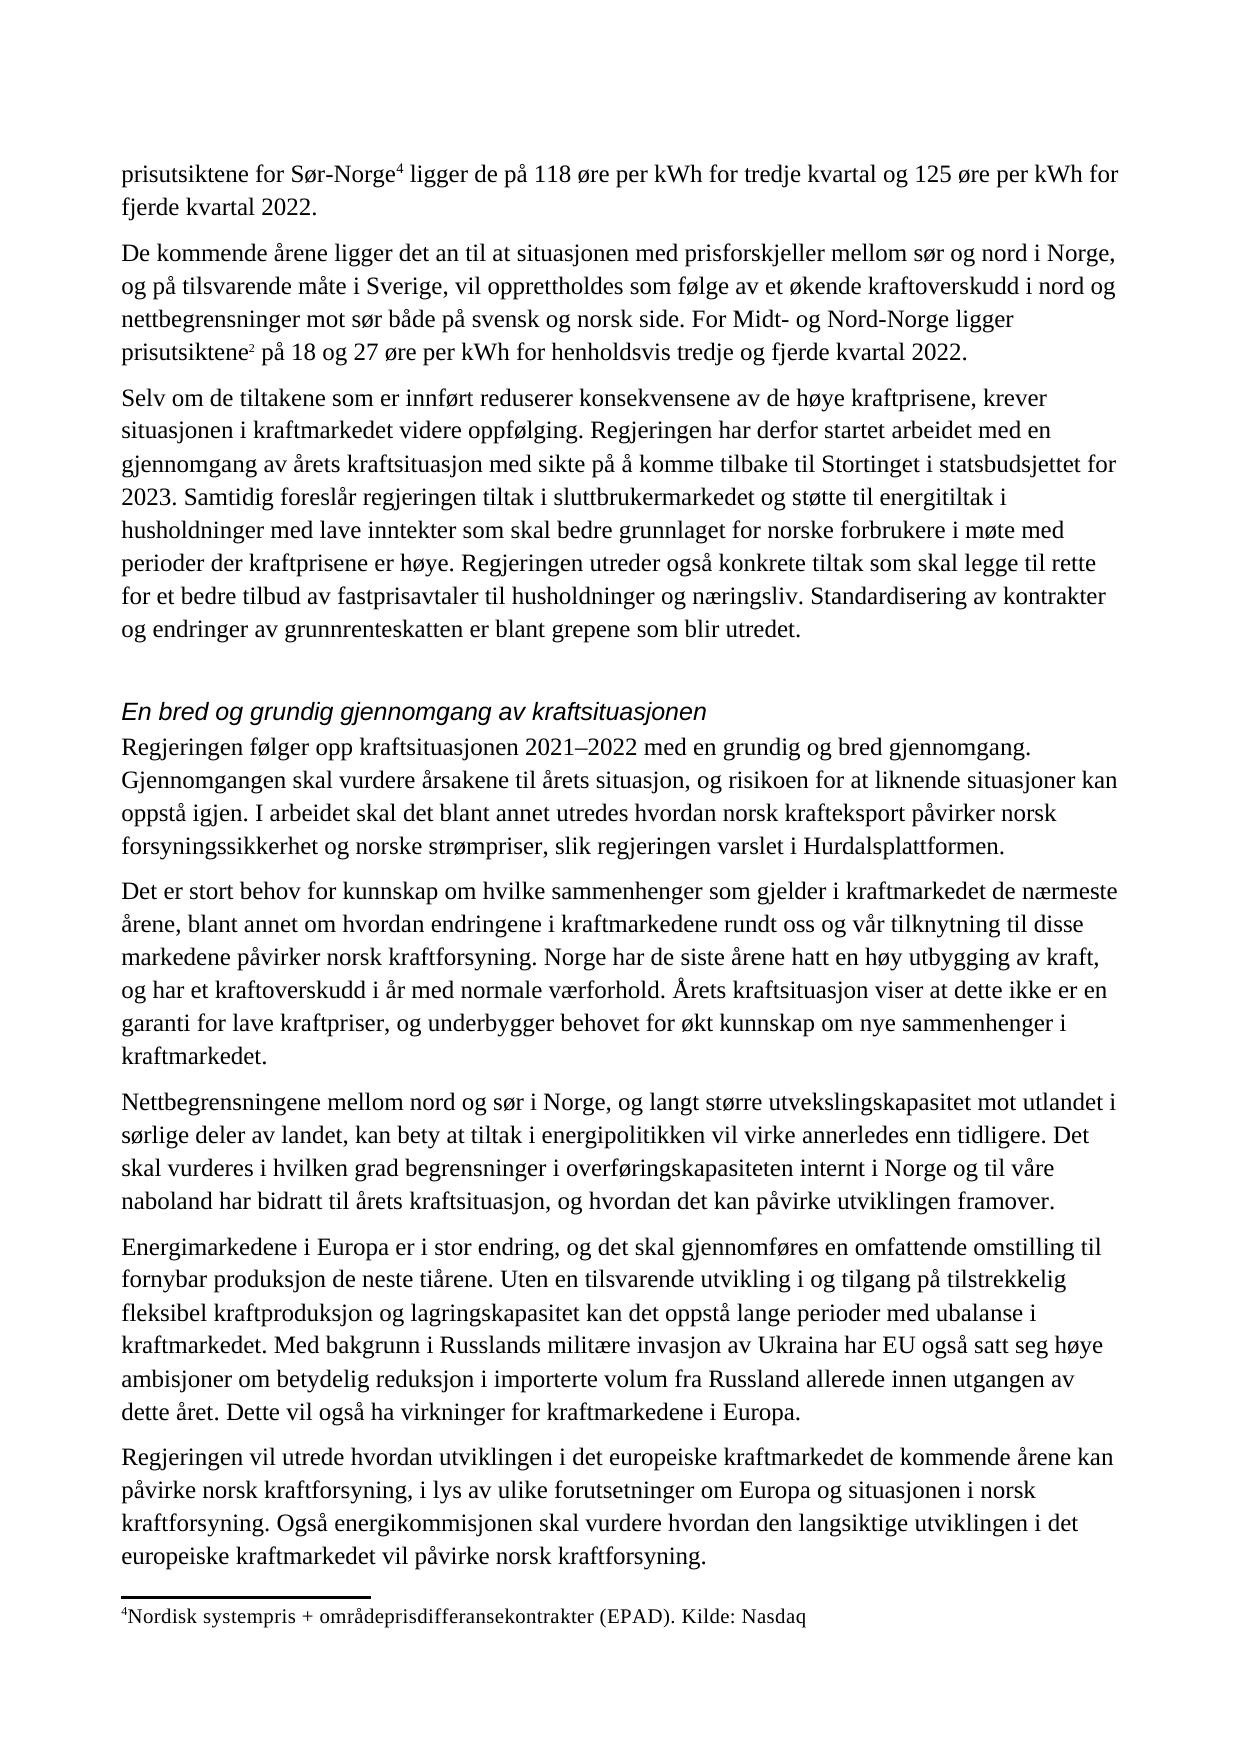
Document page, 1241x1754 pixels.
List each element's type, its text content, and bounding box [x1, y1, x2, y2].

text Regjeringen vil utrede hvordan utviklingen i det europeiske kraftmarkedet de kommende årene kan påvirke norsk kraftforsyning, i lys av ulike forutsetninger om Europa og situasjonen i norsk kraftforsyning. Også energikommisjonen skal vurdere hvordan den langsiktige utviklingen i det europeiske kraftmarkedet vil påvirke norsk kraftforsyning. [121, 1442, 1119, 1570]
text Det er stort behov for kunnskap om hvilke sammenhenger som gjelder i kraftmarkedet de nærmeste årene, blant annet om hvordan endringene i kraftmarkedene rundt oss og vår tilknytning til disse markedene påvirker norsk kraftforsyning. Norge har de siste årene hatt en høy utbygging av kraft, og har et kraftoverskudd i år med normale værforhold. Årets kraftsituasjon viser at dette ikke er en garanti for lave kraftpriser, og underbygger behovet for økt kunnskap om nye sammenhenger i kraftmarkedet. [121, 876, 1119, 1070]
text Nettbegrensningene mellom nord og sør i Norge, og langt større utvekslingskapasitet mot utlandet i sørlige deler av landet, kan bety at tiltak i energipolitikken vil virke annerledes enn tidligere. Det skal vurderes i hvilken grad begrensninger i overføringskapasiteten internt i Norge og til våre naboland har bidratt til årets kraftsituasjon, og hvordan det kan påvirke utviklingen framover. [121, 1087, 1119, 1215]
text En bred og grundig gjennomgang av kraftsituasjonen [121, 697, 1119, 726]
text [121, 159, 1119, 221]
text De kommende årene ligger det an til at situasjonen med prisforskjeller mellom sør og nord i Norge, og på tilsvarende måte i Sverige, vil opprettholdes som følge av et økende kraftoverskudd i nord og nettbegrensninger mot sør både på svensk og norsk side. For Midt- og Nord-Norge ligger prisutsiktene2 på 18 og 27 øre per kWh for henholdsvis tredje og fjerde kvartal 2022. [121, 238, 1119, 366]
text Energimarkedene i Europa er i stor endring, og det skal gjennomføres en omfattende omstilling til fornybar produksjon de neste tiårene. Uten en tilsvarende utvikling i og tilgang på tilstrekkelig fleksibel kraftproduksjon og lagringskapasitet kan det oppstå lange perioder med ubalanse i kraftmarkedet. Med bakgrunn i Russlands militære invasjon av Ukraina har EU også satt seg høye ambisjoner om betydelig reduksjon i importerte volum fra Russland allerede innen utgangen av dette året. Dette vil også ha virkninger for kraftmarkedene i Europa. [121, 1232, 1119, 1425]
text Regjeringen følger opp kraftsituasjonen 2021–2022 med en grundig og bred gjennomgang. Gjennomgangen skal vurdere årsakene til årets situasjon, og risikoen for at liknende situasjoner kan oppstå igjen. I arbeidet skal det blant annet utredes hvordan norsk krafteksport påvirker norsk forsyningssikkerhet og norske strømpriser, slik regjeringen varslet i Hurdalsplattformen. [121, 732, 1119, 859]
text Selv om de tiltakene som er innført reduserer konsekvensene av de høye kraftprisene, krever situasjonen i kraftmarkedet videre oppfølging. Regjeringen har derfor startet arbeidet med en gjennomgang av årets kraftsituasjon med sikte på å komme tilbake til Stortinget i statsbudsjettet for 2023. Samtidig foreslår regjeringen tiltak i sluttbrukermarkedet og støtte til energitiltak i husholdninger med lave inntekter som skal bedre grunnlaget for norske forbrukere i møte med perioder der kraftprisene er høye. Regjeringen utreder også konkrete tiltak som skal legge til rette for et bedre tilbud av fastprisavtaler til husholdninger og næringsliv. Standardisering av kontrakter og endringer av grunnrenteskatten er blant grepene som blir utredet. [121, 383, 1119, 642]
